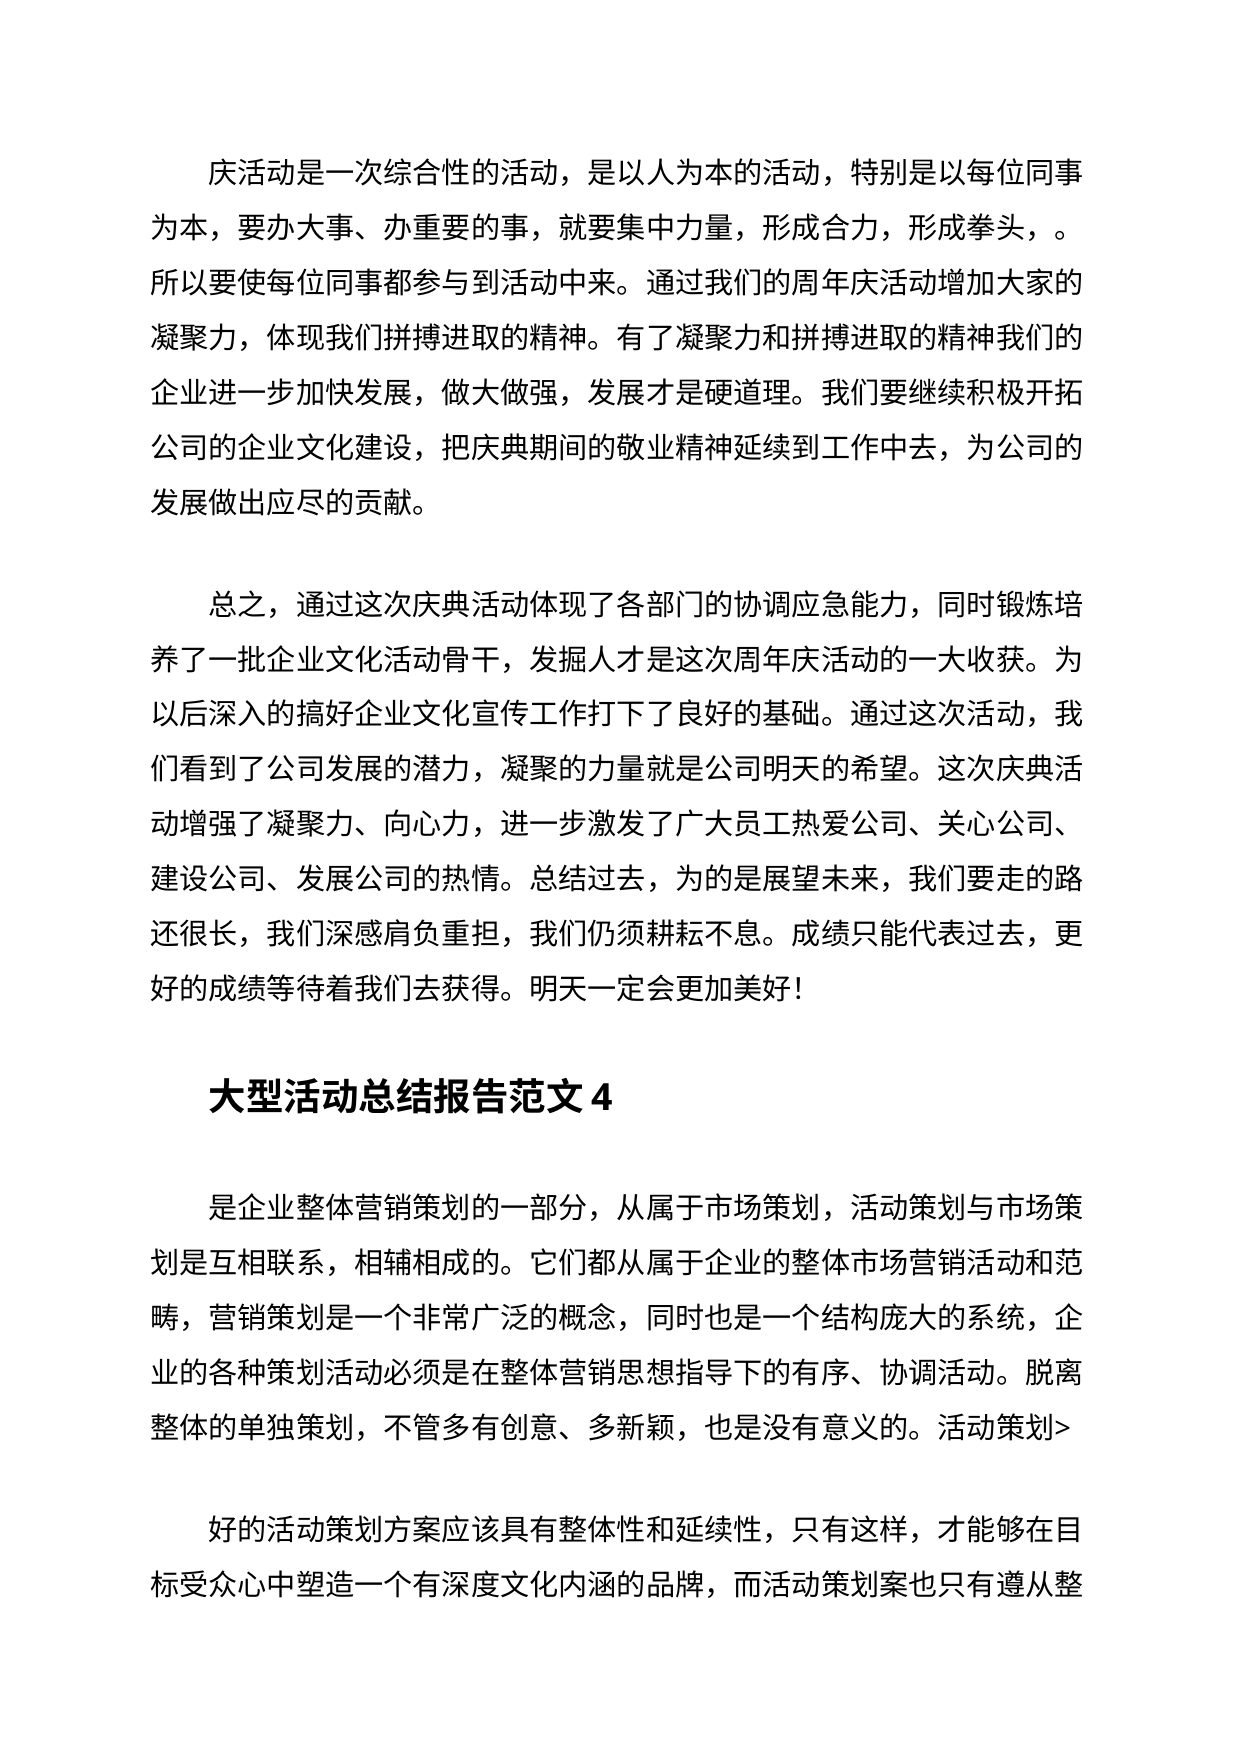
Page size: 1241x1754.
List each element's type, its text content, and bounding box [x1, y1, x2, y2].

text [150, 1506, 1090, 1603]
text 是企业整体营销策划的一部分，从属于市场策划，活动策划与市场策划是互相联系，相辅相成的。它们都从属于企业的整体市场营销活动和范畴，营销策划是一个非常广泛的概念，同时也是一个结构庞大的系统，企业的各种策划活动必须是在整体营销思想指导下的有序、协调活动。脱离整体的单独策划，不管多有创意、多新颖，也是没有意义的。活动策划> [150, 1185, 1090, 1447]
text 总之，通过这次庆典活动体现了各部门的协调应急能力，同时锻炼培养了一批企业文化活动骨干，发掘人才是这次周年庆活动的一大收获。为以后深入的搞好企业文化宣传工作打下了良好的基础。通过这次活动，我们看到了公司发展的潜力，凝聚的力量就是公司明天的希望。这次庆典活动增强了凝聚力、向心力，进一步激发了广大员工热爱公司、关心公司、建设公司、发展公司的热情。总结过去，为的是展望未来，我们要走的路还很长，我们深感肩负重担，我们仍须耕耘不息。成绩只能代表过去，更好的成绩等待着我们去获得。明天一定会更加美好！ [150, 581, 1090, 1008]
text 大型活动总结报告范文4 [150, 1067, 1090, 1122]
text 庆活动是一次综合性的活动，是以人为本的活动，特别是以每位同事为本，要办大事、办重要的事，就要集中力量，形成合力，形成拳头，。所以要使每位同事都参与到活动中来。通过我们的周年庆活动增加大家的凝聚力，体现我们拼搏进取的精神。有了凝聚力和拼搏进取的精神我们的企业进一步加快发展，做大做强，发展才是硬道理。我们要继续积极开拓公司的企业文化建设，把庆典期间的敬业精神延续到工作中去，为公司的发展做出应尽的贡献。 [150, 150, 1090, 522]
